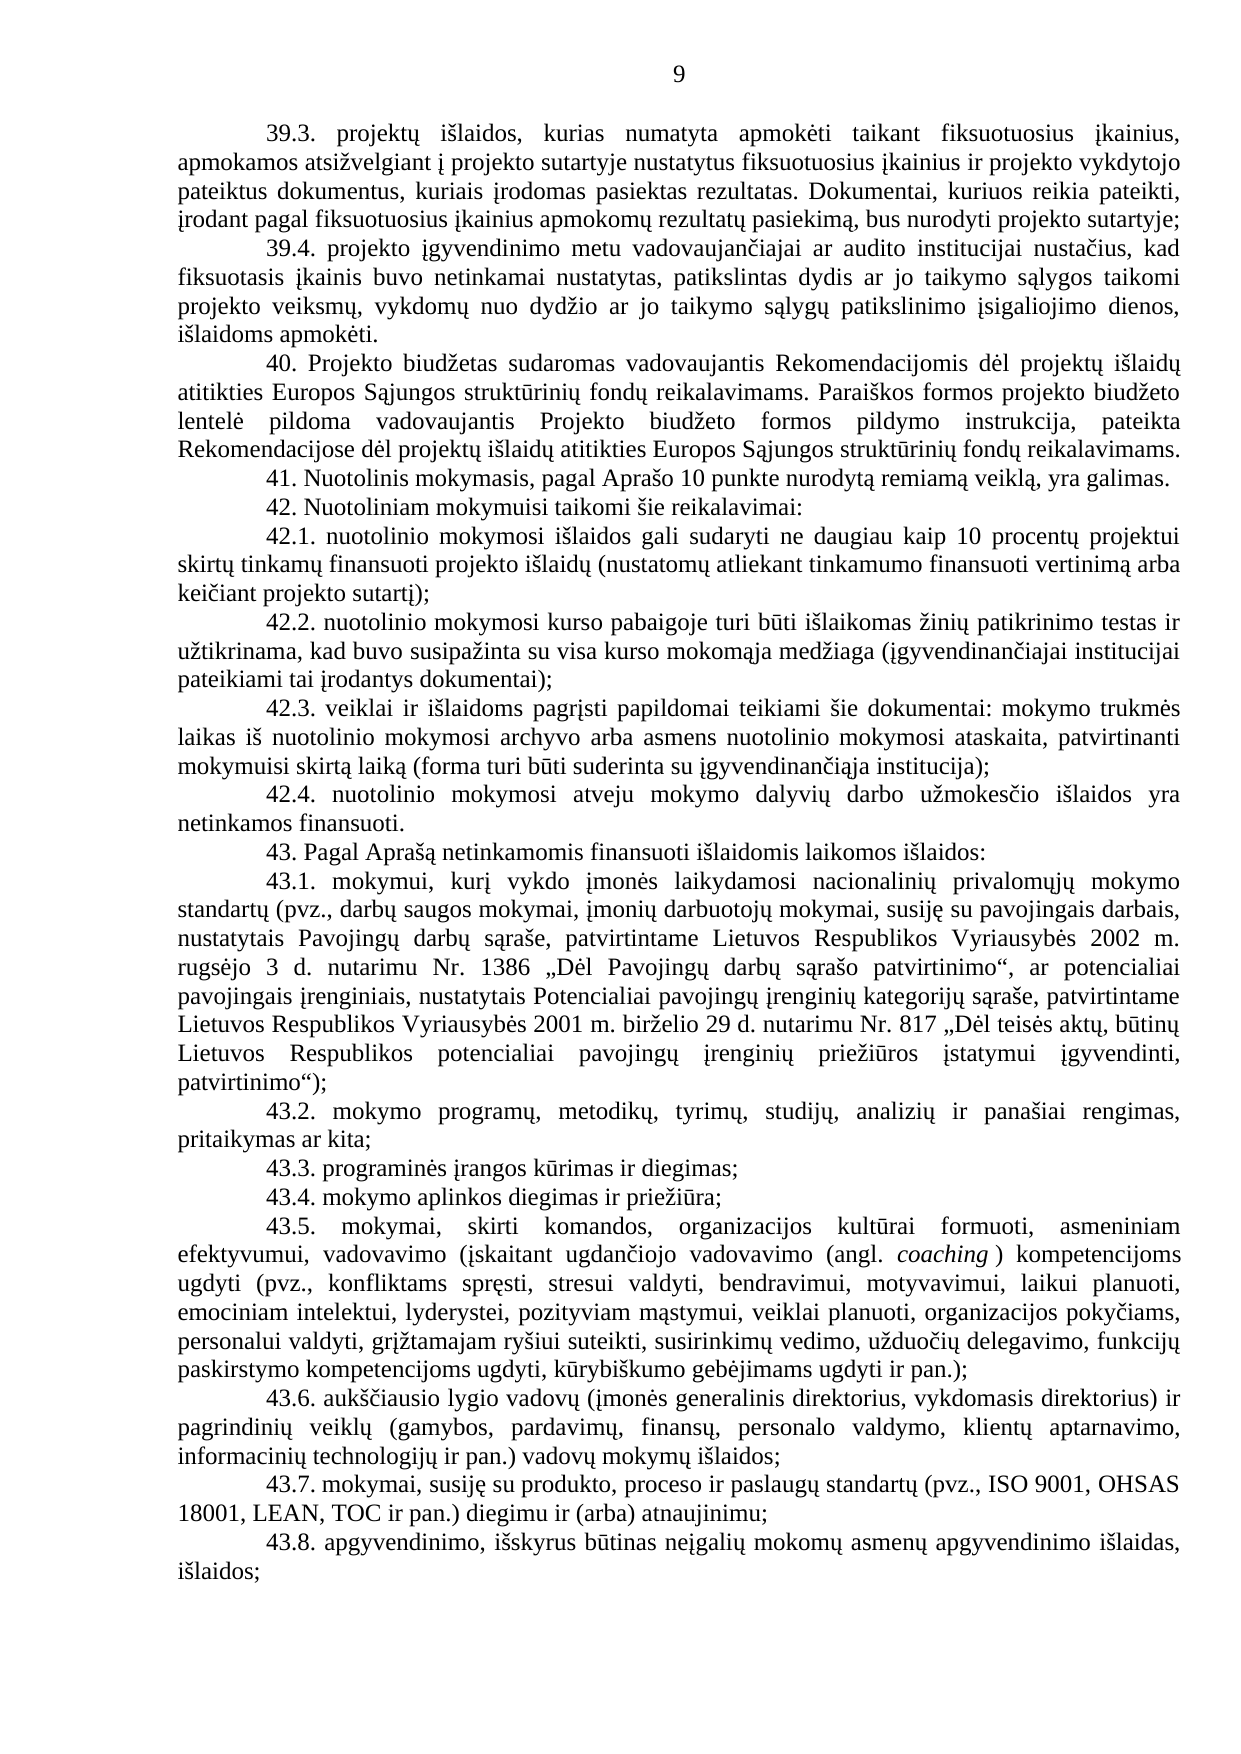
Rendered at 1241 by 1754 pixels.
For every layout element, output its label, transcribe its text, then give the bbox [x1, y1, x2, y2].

text 43.5. mokymai, skirti komandos, organizacijos kultūrai formuoti, asmeniniam efektyvumui, vadovavimo (įskaitant ugdančiojo vadovavimo (angl. coaching ) kompetencijoms ugdyti (pvz., konfliktams spręsti, stresui valdyti, bendravimui, motyvavimui, laikui planuoti, emociniam intelektui, lyderystei, pozityviam mąstymui, veiklai planuoti, organizacijos pokyčiams, personalui valdyti, grįžtamajam ryšiui suteikti, susirinkimų vedimo, užduočių delegavimo, funkcijų paskirstymo kompetencijoms ugdyti, kūrybiškumo gebėjimams ugdyti ir pan.); [177, 1211, 1181, 1383]
text 42. Nuotoliniam mokymuisi taikomi šie reikalavimai: [177, 492, 1181, 521]
text 42.3. veiklai ir išlaidoms pagrįsti papildomai teikiami šie dokumentai: mokymo trukmės laikas iš nuotolinio mokymosi archyvo arba asmens nuotolinio mokymosi ataskaita, patvirtinanti mokymuisi skirtą laiką (forma turi būti suderinta su įgyvendinančiąja institucija); [177, 693, 1181, 779]
text 43.6. aukščiausio lygio vadovų (įmonės generalinis direktorius, vykdomasis direktorius) ir pagrindinių veiklų (gamybos, pardavimų, finansų, personalo valdymo, klientų aptarnavimo, informacinių technologijų ir pan.) vadovų mokymų išlaidos; [177, 1383, 1181, 1469]
text 42.4. nuotolinio mokymosi atveju mokymo dalyvių darbo užmokesčio išlaidos yra netinkamos finansuoti. [177, 779, 1181, 837]
text 43.2. mokymo programų, metodikų, tyrimų, studijų, analizių ir panašiai rengimas, pritaikymas ar kita; [177, 1096, 1181, 1153]
text 43.1. mokymui, kurį vykdo įmonės laikydamosi nacionalinių privalomųjų mokymo standartų (pvz., darbų saugos mokymai, įmonių darbuotojų mokymai, susiję su pavojingais darbais, nustatytais Pavojingų darbų sąraše, patvirtintame Lietuvos Respublikos Vyriausybės 2002 m. rugsėjo 3 d. nutarimu Nr. 1386 „Dėl Pavojingų darbų sąrašo patvirtinimo“, ar potencialiai pavojingais įrenginiais, nustatytais Potencialiai pavojingų įrenginių kategorijų sąraše, patvirtintame Lietuvos Respublikos Vyriausybės 2001 m. birželio 29 d. nutarimu Nr. 817 „Dėl teisės aktų, būtinų Lietuvos Respublikos potencialiai pavojingų įrenginių priežiūros įstatymui įgyvendinti, patvirtinimo“); [177, 866, 1181, 1096]
text 43.8. apgyvendinimo, išskyrus būtinas neįgalių mokomų asmenų apgyvendinimo išlaidas, išlaidos; [177, 1527, 1181, 1584]
text 40. Projekto biudžetas sudaromas vadovaujantis Rekomendacijomis dėl projektų išlaidų atitikties Europos Sąjungos struktūrinių fondų reikalavimams. Paraiškos formos projekto biudžeto lentelė pildoma vadovaujantis Projekto biudžeto formos pildymo instrukcija, pateikta Rekomendacijose dėl projektų išlaidų atitikties Europos Sąjungos struktūrinių fondų reikalavimams. [177, 348, 1181, 463]
text 41. Nuotolinis mokymasis, pagal Aprašo 10 punkte nurodytą remiamą veiklą, yra galimas. [177, 463, 1181, 492]
text 43.3. programinės įrangos kūrimas ir diegimas; [177, 1153, 1181, 1182]
text 39.4. projekto įgyvendinimo metu vadovaujančiajai ar audito institucijai nustačius, kad fiksuotasis įkainis buvo netinkamai nustatytas, patikslintas dydis ar jo taikymo sąlygos taikomi projekto veiksmų, vykdomų nuo dydžio ar jo taikymo sąlygų patikslinimo įsigaliojimo dienos, išlaidoms apmokėti. [177, 233, 1181, 348]
text 42.2. nuotolinio mokymosi kurso pabaigoje turi būti išlaikomas žinių patikrinimo testas ir užtikrinama, kad buvo susipažinta su visa kurso mokomąja medžiaga (įgyvendinančiajai institucijai pateikiami tai įrodantys dokumentai); [177, 607, 1181, 693]
text 43.4. mokymo aplinkos diegimas ir priežiūra; [177, 1182, 1181, 1211]
text 43.7. mokymai, susiję su produkto, proceso ir paslaugų standartų (pvz., ISO 9001, OHSAS 18001, LEAN, TOC ir pan.) diegimu ir (arba) atnaujinimu; [177, 1469, 1181, 1527]
text 43. Pagal Aprašą netinkamomis finansuoti išlaidomis laikomos išlaidos: [177, 837, 1181, 866]
text 42.1. nuotolinio mokymosi išlaidos gali sudaryti ne daugiau kaip 10 procentų projektui skirtų tinkamų finansuoti projekto išlaidų (nustatomų atliekant tinkamumo finansuoti vertinimą arba keičiant projekto sutartį); [177, 521, 1181, 607]
text 39.3. projektų išlaidos, kurias numatyta apmokėti taikant fiksuotuosius įkainius, apmokamos atsižvelgiant į projekto sutartyje nustatytus fiksuotuosius įkainius ir projekto vykdytojo pateiktus dokumentus, kuriais įrodomas pasiektas rezultatas. Dokumentai, kuriuos reikia pateikti, įrodant pagal fiksuotuosius įkainius apmokomų rezultatų pasiekimą, bus nurodyti projekto sutartyje; [177, 118, 1181, 233]
